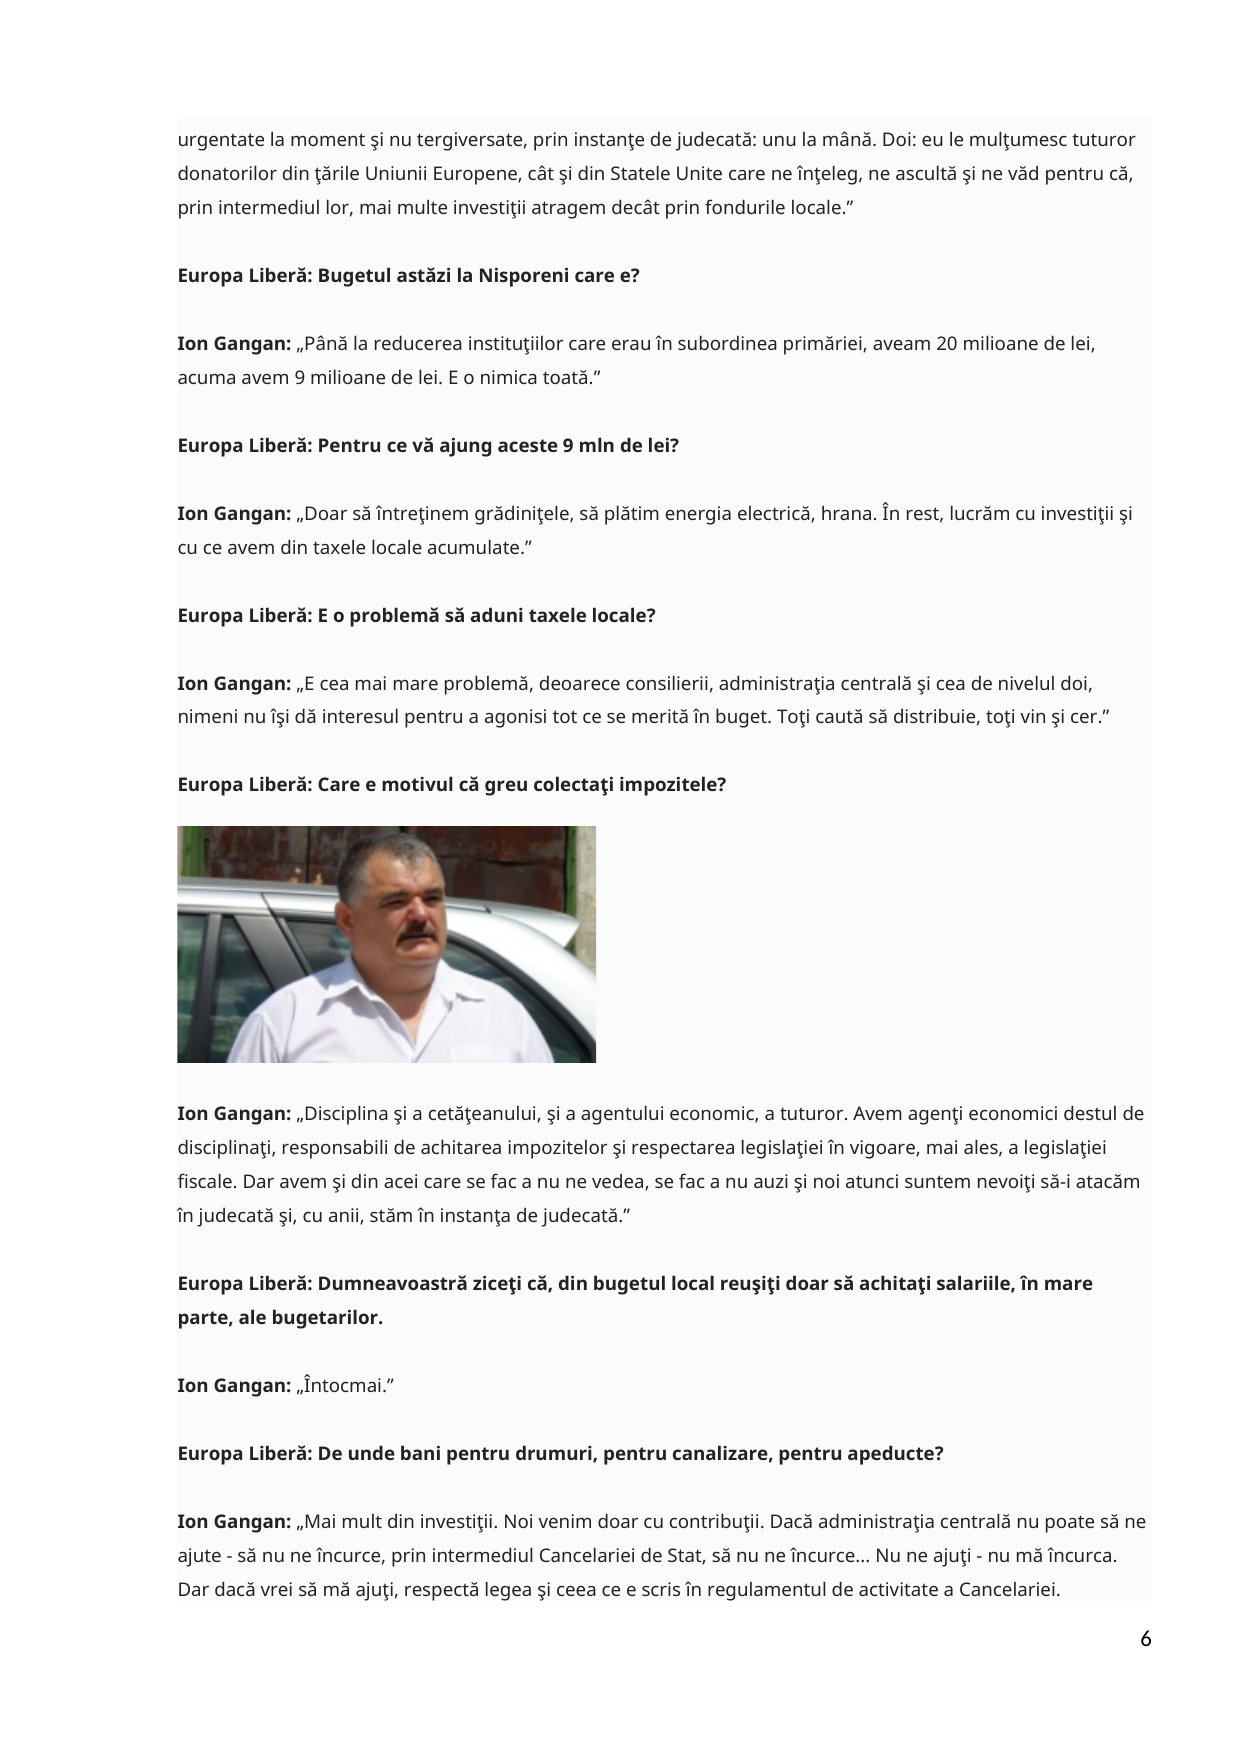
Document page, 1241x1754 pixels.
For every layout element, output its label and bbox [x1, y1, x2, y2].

text [177, 118, 1152, 797]
picture [177, 826, 597, 1063]
text [177, 1092, 1152, 1601]
